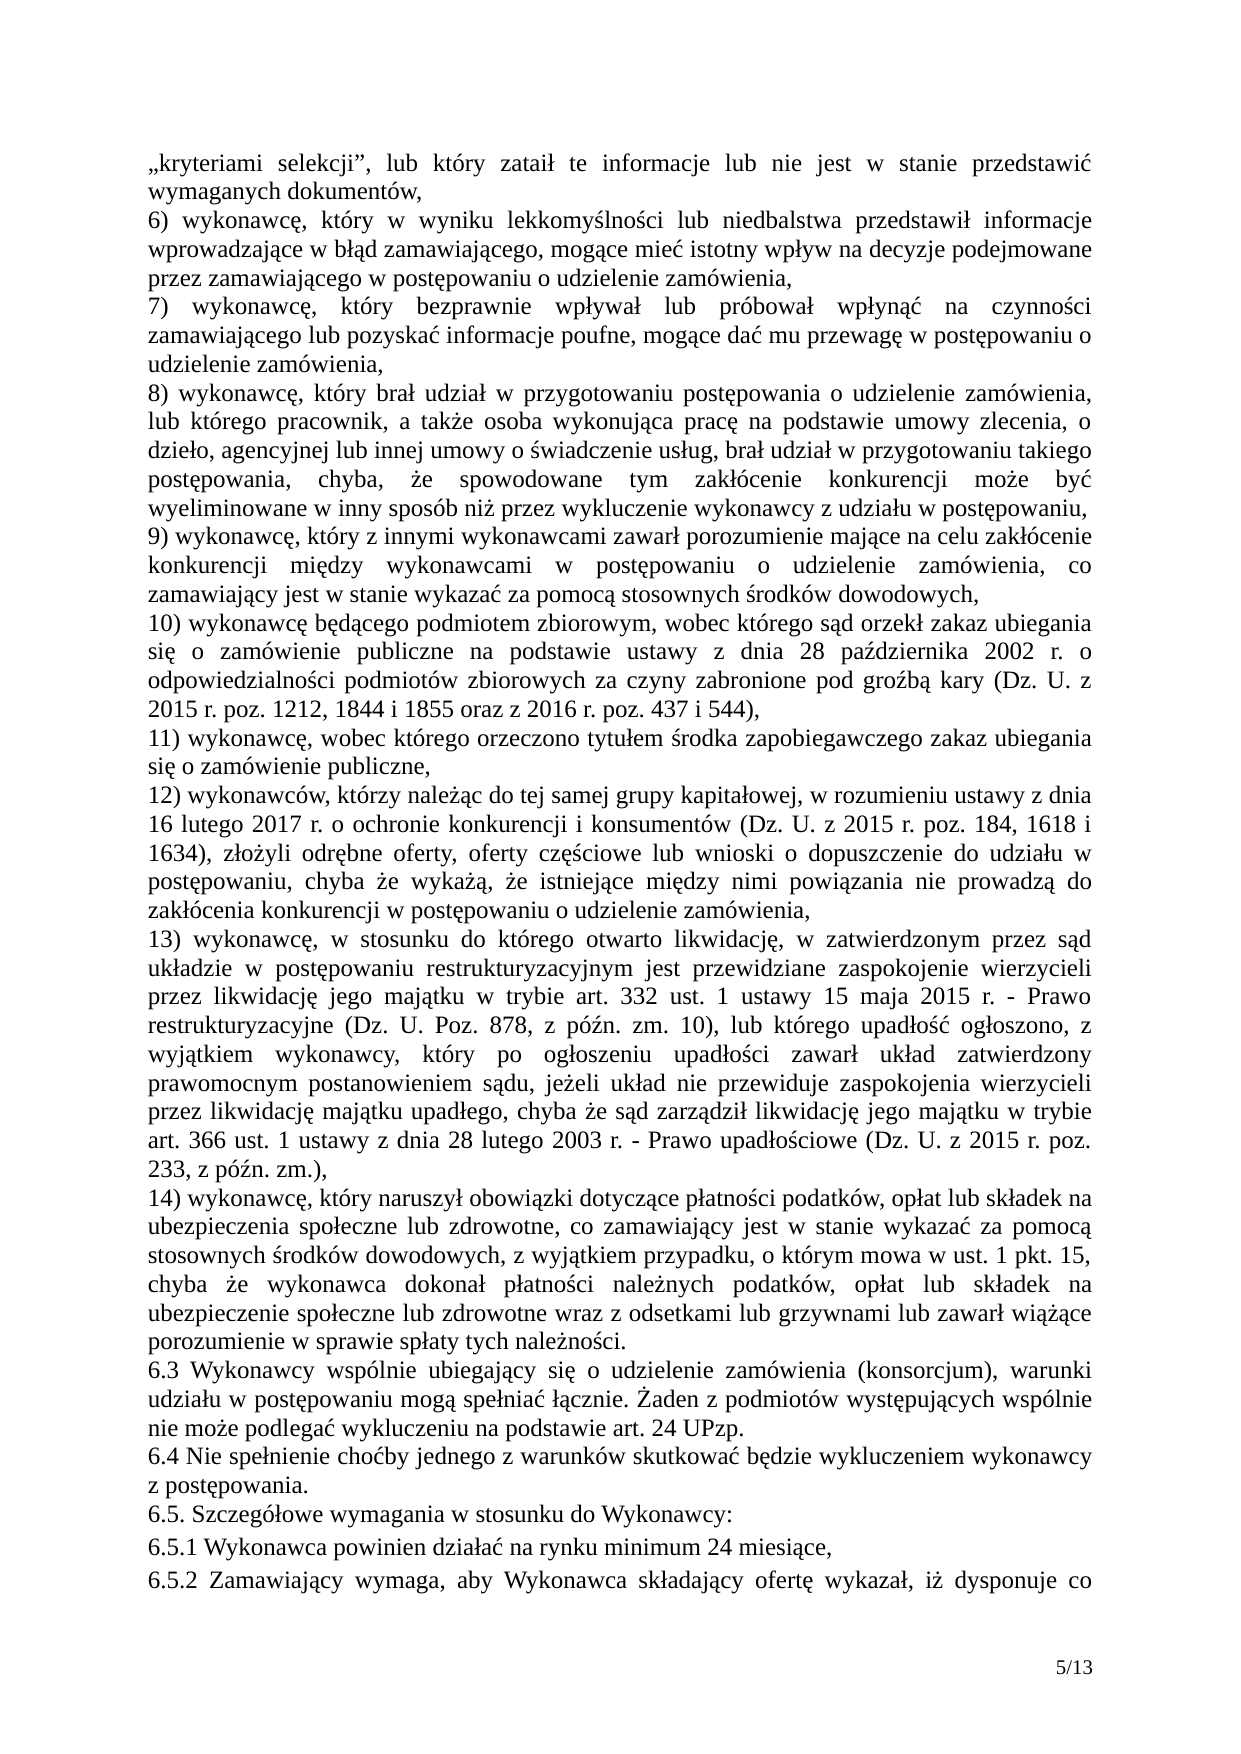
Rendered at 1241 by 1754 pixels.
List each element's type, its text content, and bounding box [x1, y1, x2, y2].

text 7) wykonawcę, który bezprawnie wpływał lub próbował wpłynąć na czynności zamawiającego lub pozyskać informacje poufne, mogące dać mu przewagę w postępowaniu o udzielenie zamówienia, [148, 291, 1093, 378]
text 9) wykonawcę, który z innymi wykonawcami zawarł porozumienie mające na celu zakłócenie konkurencji między wykonawcami w postępowaniu o udzielenie zamówienia, co zamawiający jest w stanie wykazać za pomocą stosownych środków dowodowych, [148, 521, 1093, 608]
text 14) wykonawcę, który naruszył obowiązki dotyczące płatności podatków, opłat lub składek na ubezpieczenia społeczne lub zdrowotne, co zamawiający jest w stanie wykazać za pomocą stosownych środków dowodowych, z wyjątkiem przypadku, o którym mowa w ust. 1 pkt. 15, chyba że wykonawca dokonał płatności należnych podatków, opłat lub składek na ubezpieczenie społeczne lub zdrowotne wraz z odsetkami lub grzywnami lub zawarł wiążące porozumienie w sprawie spłaty tych należności. [148, 1183, 1093, 1355]
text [148, 148, 1093, 205]
text 6.4 Nie spełnienie choćby jednego z warunków skutkować będzie wykluczeniem wykonawcy z postępowania. [148, 1441, 1093, 1499]
text 6.5. Szczegółowe wymagania w stosunku do Wykonawcy: [148, 1499, 1093, 1528]
text 6.5.1 Wykonawca powinien działać na rynku minimum 24 miesiące, [148, 1532, 1093, 1561]
text 10) wykonawcę będącego podmiotem zbiorowym, wobec którego sąd orzekł zakaz ubiegania się o zamówienie publiczne na podstawie ustawy z dnia 28 października 2002 r. o odpowiedzialności podmiotów zbiorowych za czyny zabronione pod groźbą kary (Dz. U. z 2015 r. poz. 1212, 1844 i 1855 oraz z 2016 r. poz. 437 i 544), [148, 608, 1093, 723]
text 12) wykonawców, którzy należąc do tej samej grupy kapitałowej, w rozumieniu ustawy z dnia 16 lutego 2017 r. o ochronie konkurencji i konsumentów (Dz. U. z 2015 r. poz. 184, 1618 i 1634), złożyli odrębne oferty, oferty częściowe lub wnioski o dopuszczenie do udziału w postępowaniu, chyba że wykażą, że istniejące między nimi powiązania nie prowadzą do zakłócenia konkurencji w postępowaniu o udzielenie zamówienia, [148, 780, 1093, 924]
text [148, 1565, 1093, 1594]
text 11) wykonawcę, wobec którego orzeczono tytułem środka zapobiegawczego zakaz ubiegania się o zamówienie publiczne, [148, 723, 1093, 780]
text 6) wykonawcę, który w wyniku lekkomyślności lub niedbalstwa przedstawił informacje wprowadzające w błąd zamawiającego, mogące mieć istotny wpływ na decyzje podejmowane przez zamawiającego w postępowaniu o udzielenie zamówienia, [148, 205, 1093, 291]
text 13) wykonawcę, w stosunku do którego otwarto likwidację, w zatwierdzonym przez sąd układzie w postępowaniu restrukturyzacyjnym jest przewidziane zaspokojenie wierzycieli przez likwidację jego majątku w trybie art. 332 ust. 1 ustawy 15 maja 2015 r. - Prawo restrukturyzacyjne (Dz. U. Poz. 878, z późn. zm. 10), lub którego upadłość ogłoszono, z wyjątkiem wykonawcy, który po ogłoszeniu upadłości zawarł układ zatwierdzony prawomocnym postanowieniem sądu, jeżeli układ nie przewiduje zaspokojenia wierzycieli przez likwidację majątku upadłego, chyba że sąd zarządził likwidację jego majątku w trybie art. 366 ust. 1 ustawy z dnia 28 lutego 2003 r. - Prawo upadłościowe (Dz. U. z 2015 r. poz. 233, z późn. zm.), [148, 924, 1093, 1183]
text 6.3 Wykonawcy wspólnie ubiegający się o udzielenie zamówienia (konsorcjum), warunki udziału w postępowaniu mogą spełniać łącznie. Żaden z podmiotów występujących wspólnie nie może podlegać wykluczeniu na podstawie art. 24 UPzp. [148, 1355, 1093, 1441]
text 8) wykonawcę, który brał udział w przygotowaniu postępowania o udzielenie zamówienia, lub którego pracownik, a także osoba wykonująca pracę na podstawie umowy zlecenia, o dzieło, agencyjnej lub innej umowy o świadczenie usług, brał udział w przygotowaniu takiego postępowania, chyba, że spowodowane tym zakłócenie konkurencji może być wyeliminowane w inny sposób niż przez wykluczenie wykonawcy z udziału w postępowaniu, [148, 378, 1093, 521]
